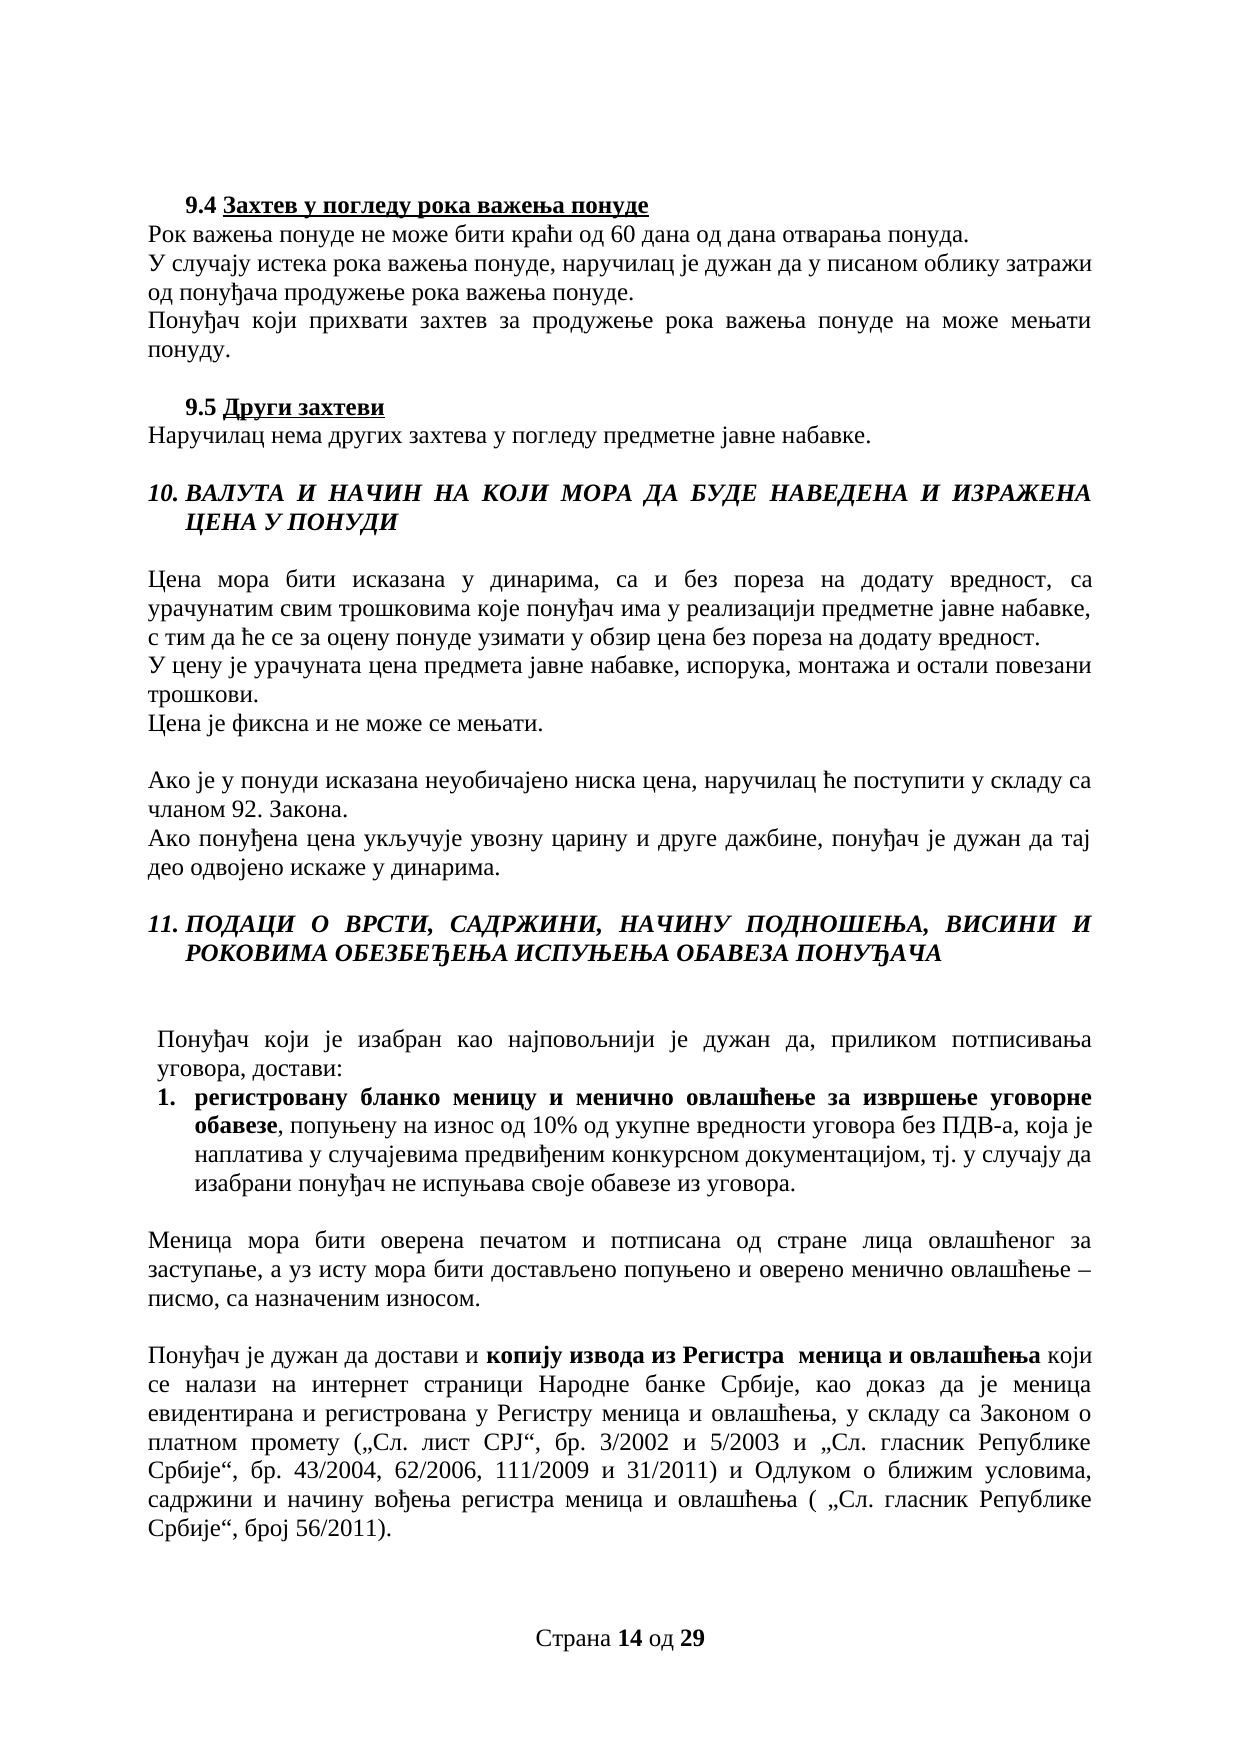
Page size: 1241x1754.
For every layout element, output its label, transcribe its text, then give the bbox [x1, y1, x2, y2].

text Понуђач је дужан да достави и копију извода из Регистра меница и овлашћења који се налази на интернет страници Народне банке Србије, као доказ да је меница евидентирана и регистрована у Регистру меница и овлашћења, у складу са Законом о платном промету („Сл. лист СРЈ“, бр. 3/2002 и 5/2003 и „Сл. гласник Републике Србије“, бр. 43/2004, 62/2006, 111/2009 и 31/2011) и Одлуком о ближим условима, садржини и начину вођења регистра меница и овлашћења ( „Сл. гласник Републике Србије“, број 56/2011). [148, 1340, 1092, 1542]
text Рок важења понуде не може бити краћи од 60 дана од дана отварања понуда. [148, 219, 1092, 248]
list Други захтеви [185, 392, 1092, 420]
text Понуђач који је изабран као најповољнији је дужан да, приликом потписивања уговора, достави: [157, 1024, 1092, 1082]
list ПОДАЦИ О ВРСТИ, САДРЖИНИ, НАЧИНУ ПОДНОШЕЊА, ВИСИНИ И РОКОВИМА ОБЕЗБЕЂЕЊА ИСПУЊЕЊА ОБАВЕЗА ПОНУЂАЧА [148, 909, 1092, 967]
list регистровану бланко меницу и менично овлашћење за извршење уговорне обавезе, попуњену на износ од 10% од укупне вредности уговора без ПДВ-а, која је наплатива у случајевима предвиђеним конкурсном документацијом, тј. у случају да изабрани понуђач не испуњава своје обавезе из уговора. [157, 1082, 1092, 1197]
list Захтев у погледу рока важења понуде [185, 190, 1092, 219]
text Меница мора бити оверена печатом и потписана од стране лица овлашћеног за заступање, а уз исту мора бити достављено попуњено и оверено менично овлашћење – писмо, са назначеним износом. [148, 1225, 1092, 1312]
text Ако понуђена цена укључује увозну царину и друге дажбине, понуђач је дужан да тај део одвојено искаже у динарима. [148, 823, 1092, 880]
text Ако је у понуди исказана неуобичајено ниска цена, наручилац ће поступити у складу са чланом 92. Закона. [148, 765, 1092, 823]
text Наручилац нема других захтева у погледу предметне јавне набавке. [148, 420, 1092, 449]
text Цена мора бити исказана у динарима, са и без пореза на додату вредност, са урачунатим свим трошковима које понуђач има у реализацији предметне јавне набавке, с тим да ће се за оцену понуде узимати у обзир цена без пореза на додату вредност. [148, 564, 1092, 650]
text Понуђач који прихвати захтев за продужење рока важења понуде на може мењати понуду. [148, 305, 1092, 363]
list ВАЛУТА И НАЧИН НА КОЈИ МОРА ДА БУДЕ НАВЕДЕНА И ИЗРАЖЕНА ЦЕНА У ПОНУДИ [148, 478, 1092, 535]
text У цену је урачуната цена предмета јавне набавке, испорука, монтажа и остали повезани трошкови. [148, 650, 1092, 708]
text У случају истека рока важења понуде, наручилац је дужан да у писаном облику затражи од понуђача продужење рока важења понуде. [148, 248, 1092, 305]
text Цена је фиксна и не може се мењати. [148, 708, 1092, 737]
